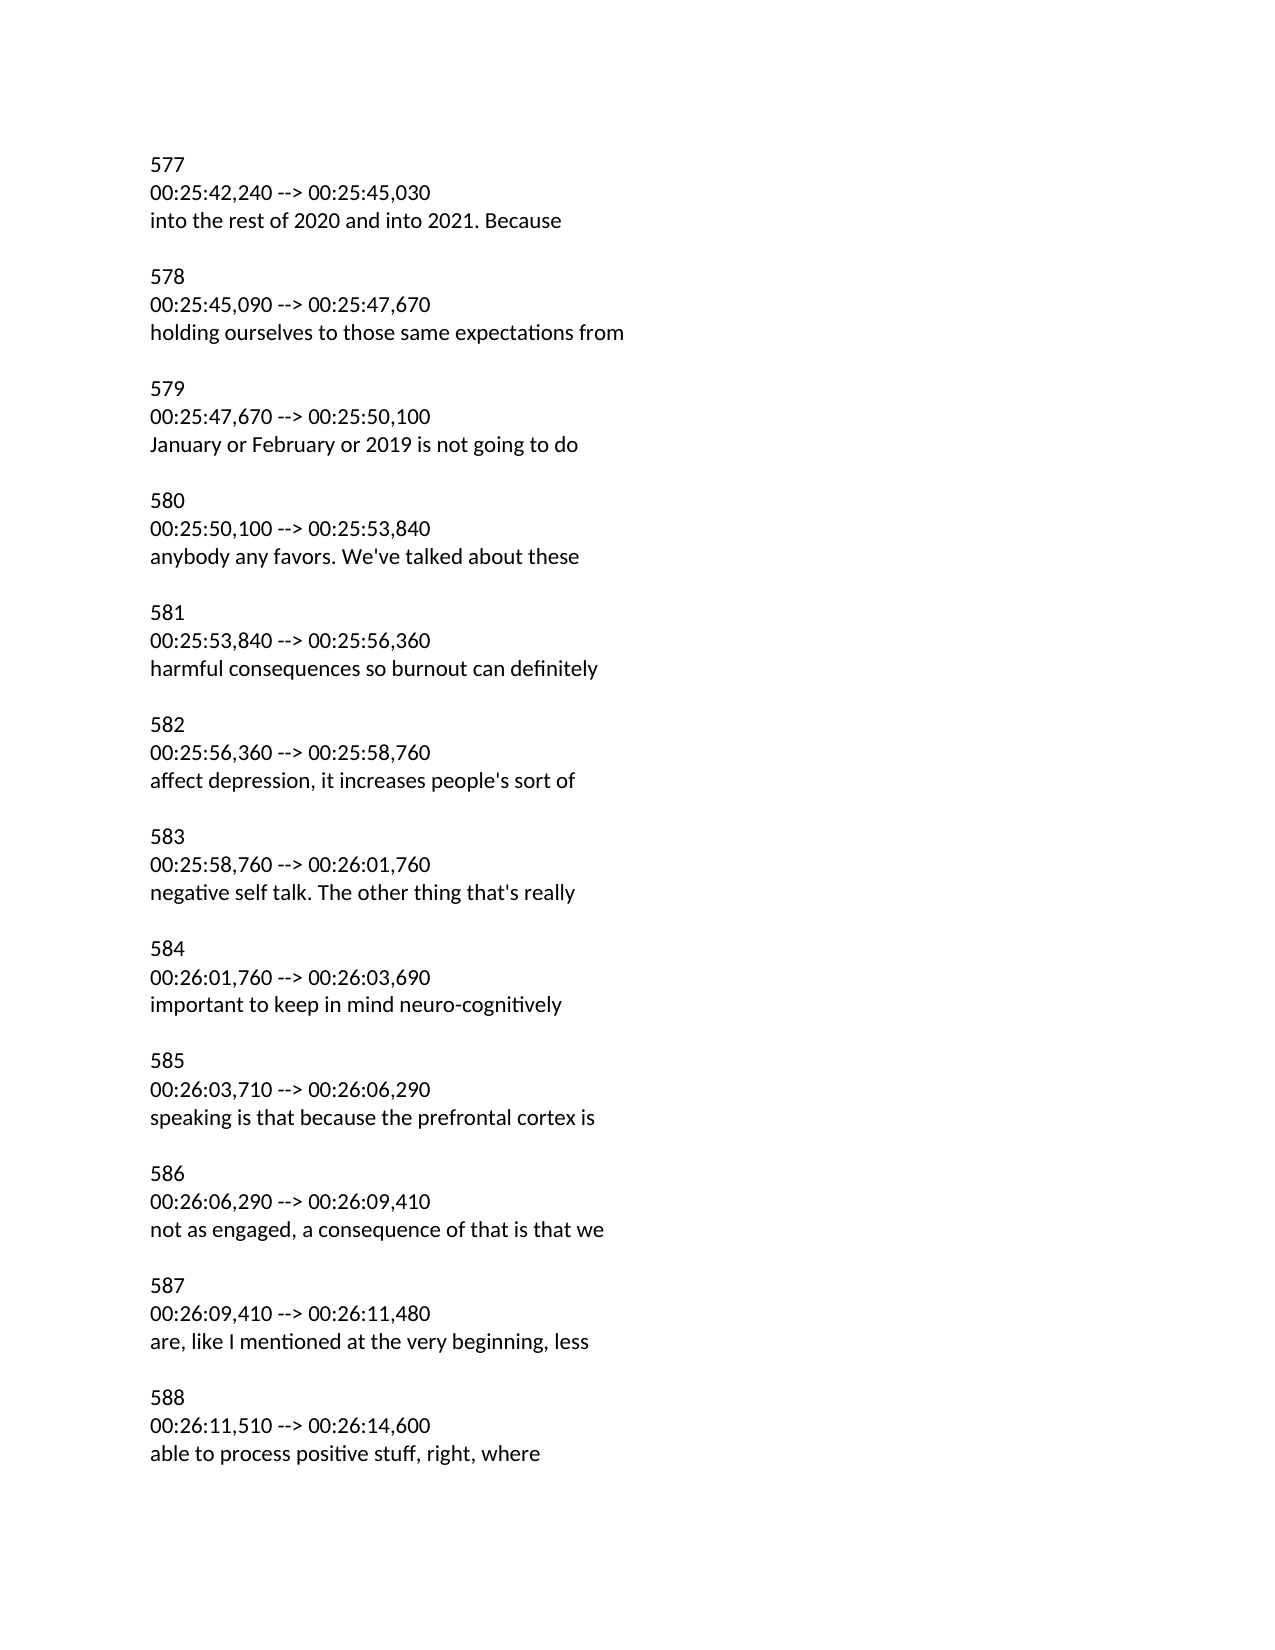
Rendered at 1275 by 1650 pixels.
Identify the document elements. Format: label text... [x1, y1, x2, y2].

text important to keep in mind neuro-cognitively [150, 991, 1125, 1019]
text 00:26:06,290 --> 00:26:09,410 [150, 1187, 1125, 1215]
text 581 [150, 598, 1125, 626]
text 584 [150, 934, 1125, 963]
text 580 [150, 486, 1125, 514]
text speaking is that because the prefrontal cortex is [150, 1103, 1125, 1131]
text 587 [150, 1271, 1125, 1299]
text 585 [150, 1047, 1125, 1075]
text 00:25:47,670 --> 00:25:50,100 [150, 402, 1125, 430]
text 00:25:45,090 --> 00:25:47,670 [150, 290, 1125, 318]
text 578 [150, 262, 1125, 290]
text 00:25:50,100 --> 00:25:53,840 [150, 514, 1125, 542]
text 00:26:11,510 --> 00:26:14,600 [150, 1411, 1125, 1439]
text into the rest of 2020 and into 2021. Because [150, 206, 1125, 234]
text not as engaged, a consequence of that is that we [150, 1215, 1125, 1243]
text 00:26:03,710 --> 00:26:06,290 [150, 1075, 1125, 1103]
text 583 [150, 822, 1125, 851]
text negative self talk. The other thing that's really [150, 878, 1125, 907]
text 582 [150, 710, 1125, 738]
text harmful consequences so burnout can definitely [150, 654, 1125, 682]
text affect depression, it increases people's sort of [150, 766, 1125, 794]
text anybody any favors. We've talked about these [150, 542, 1125, 570]
text able to process positive stuff, right, where [150, 1439, 1125, 1467]
text 577 [150, 150, 1125, 178]
text are, like I mentioned at the very beginning, less [150, 1327, 1125, 1355]
text 586 [150, 1159, 1125, 1187]
text 588 [150, 1383, 1125, 1411]
text holding ourselves to those same expectations from [150, 318, 1125, 346]
text 00:25:58,760 --> 00:26:01,760 [150, 851, 1125, 878]
text 00:25:53,840 --> 00:25:56,360 [150, 626, 1125, 654]
text 00:25:56,360 --> 00:25:58,760 [150, 738, 1125, 766]
text January or February or 2019 is not going to do [150, 430, 1125, 458]
text 00:26:01,760 --> 00:26:03,690 [150, 963, 1125, 991]
text 00:26:09,410 --> 00:26:11,480 [150, 1299, 1125, 1327]
text 00:25:42,240 --> 00:25:45,030 [150, 178, 1125, 206]
text 579 [150, 374, 1125, 402]
